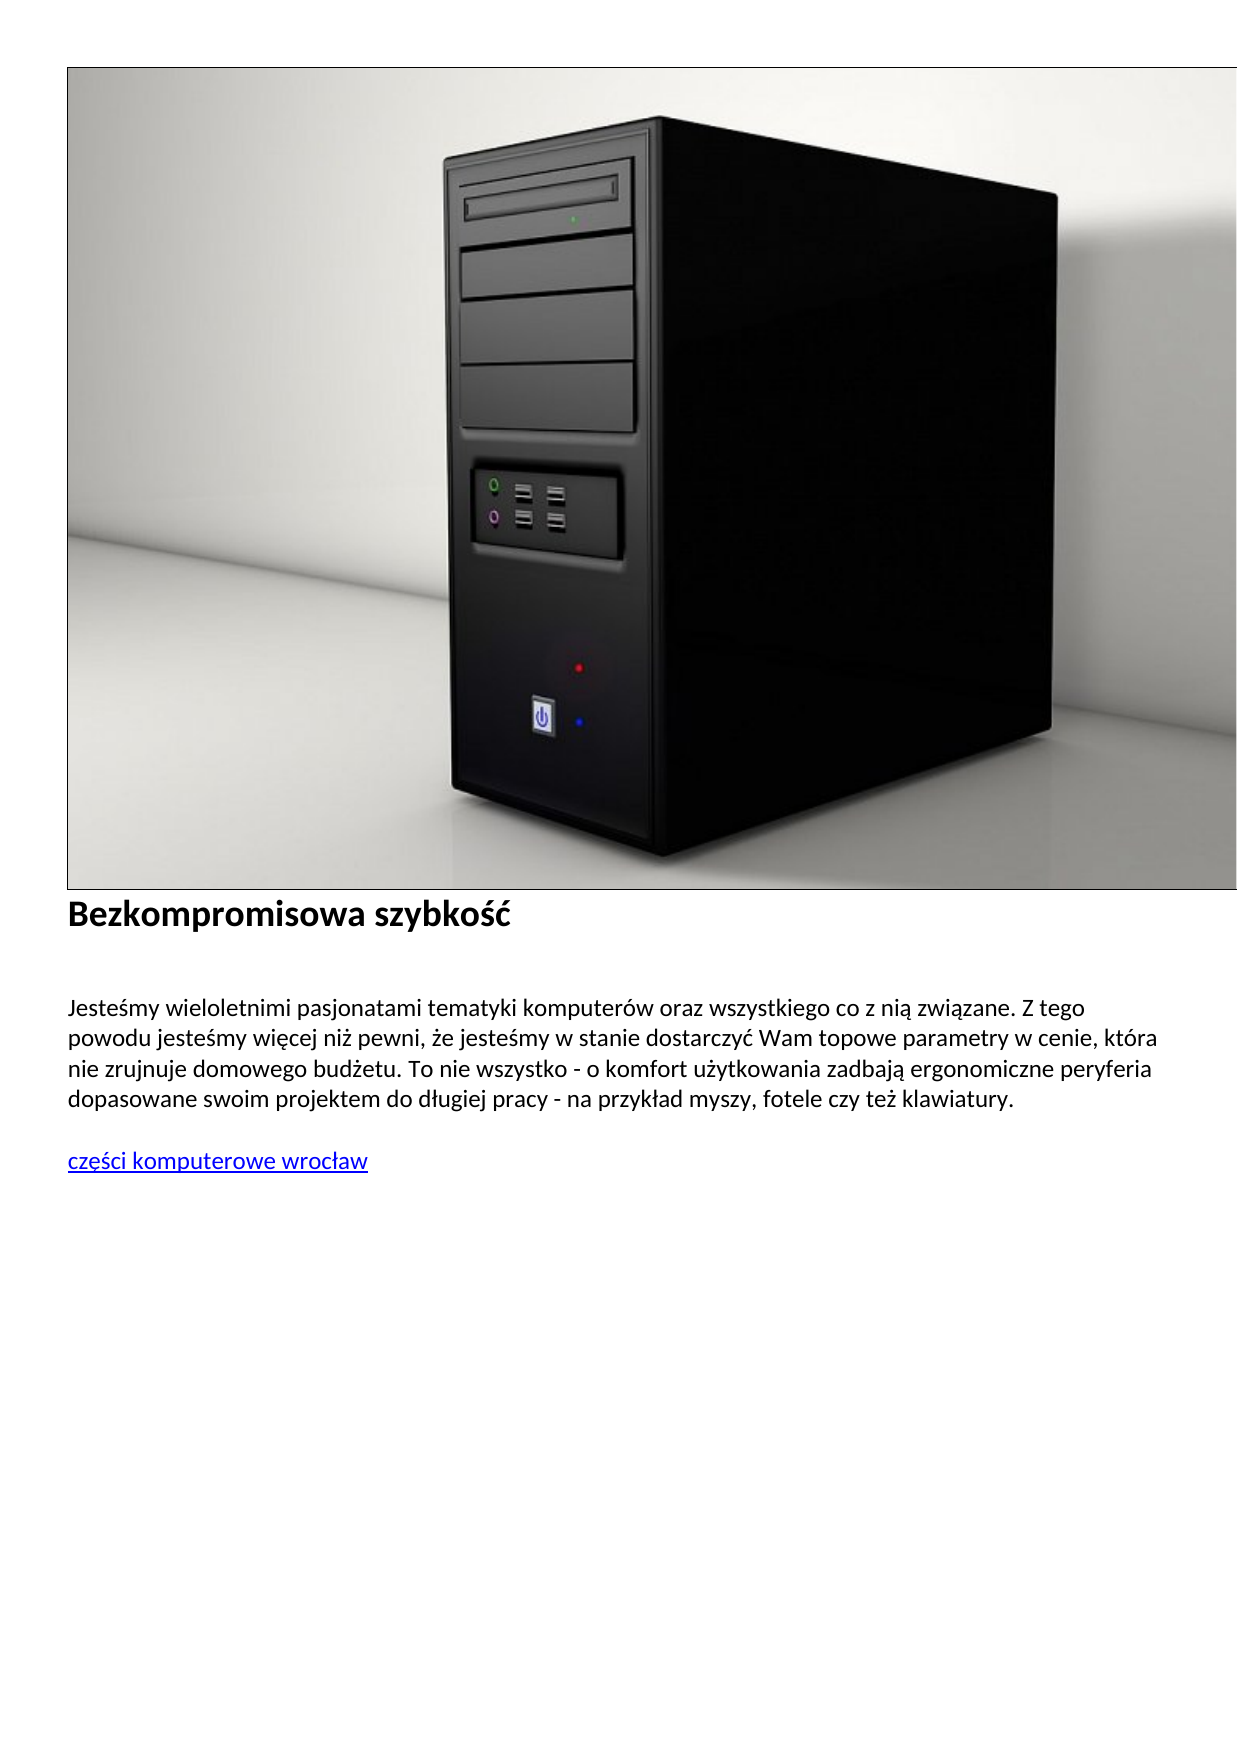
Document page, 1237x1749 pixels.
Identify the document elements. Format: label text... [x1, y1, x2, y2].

picture [68, 68, 1237, 889]
text Jesteśmy wieloletnimi pasjonatami tematyki komputerów oraz wszystkiego co z nią związane. Z tego powodu jesteśmy więcej niż pewni, że jesteśmy w stanie dostarczyć Wam topowe parametry w cenie, która nie zrujnuje domowego budżetu. To nie wszystko - o komfort użytkowania zadbają ergonomiczne peryferia dopasowane swoim projektem do długiej pracy - na przykład myszy, fotele czy też klawiatury. [68, 992, 1169, 1114]
text części komputerowe wrocław [68, 1145, 1169, 1176]
text Bezkompromisowa szybkość [68, 890, 1169, 935]
